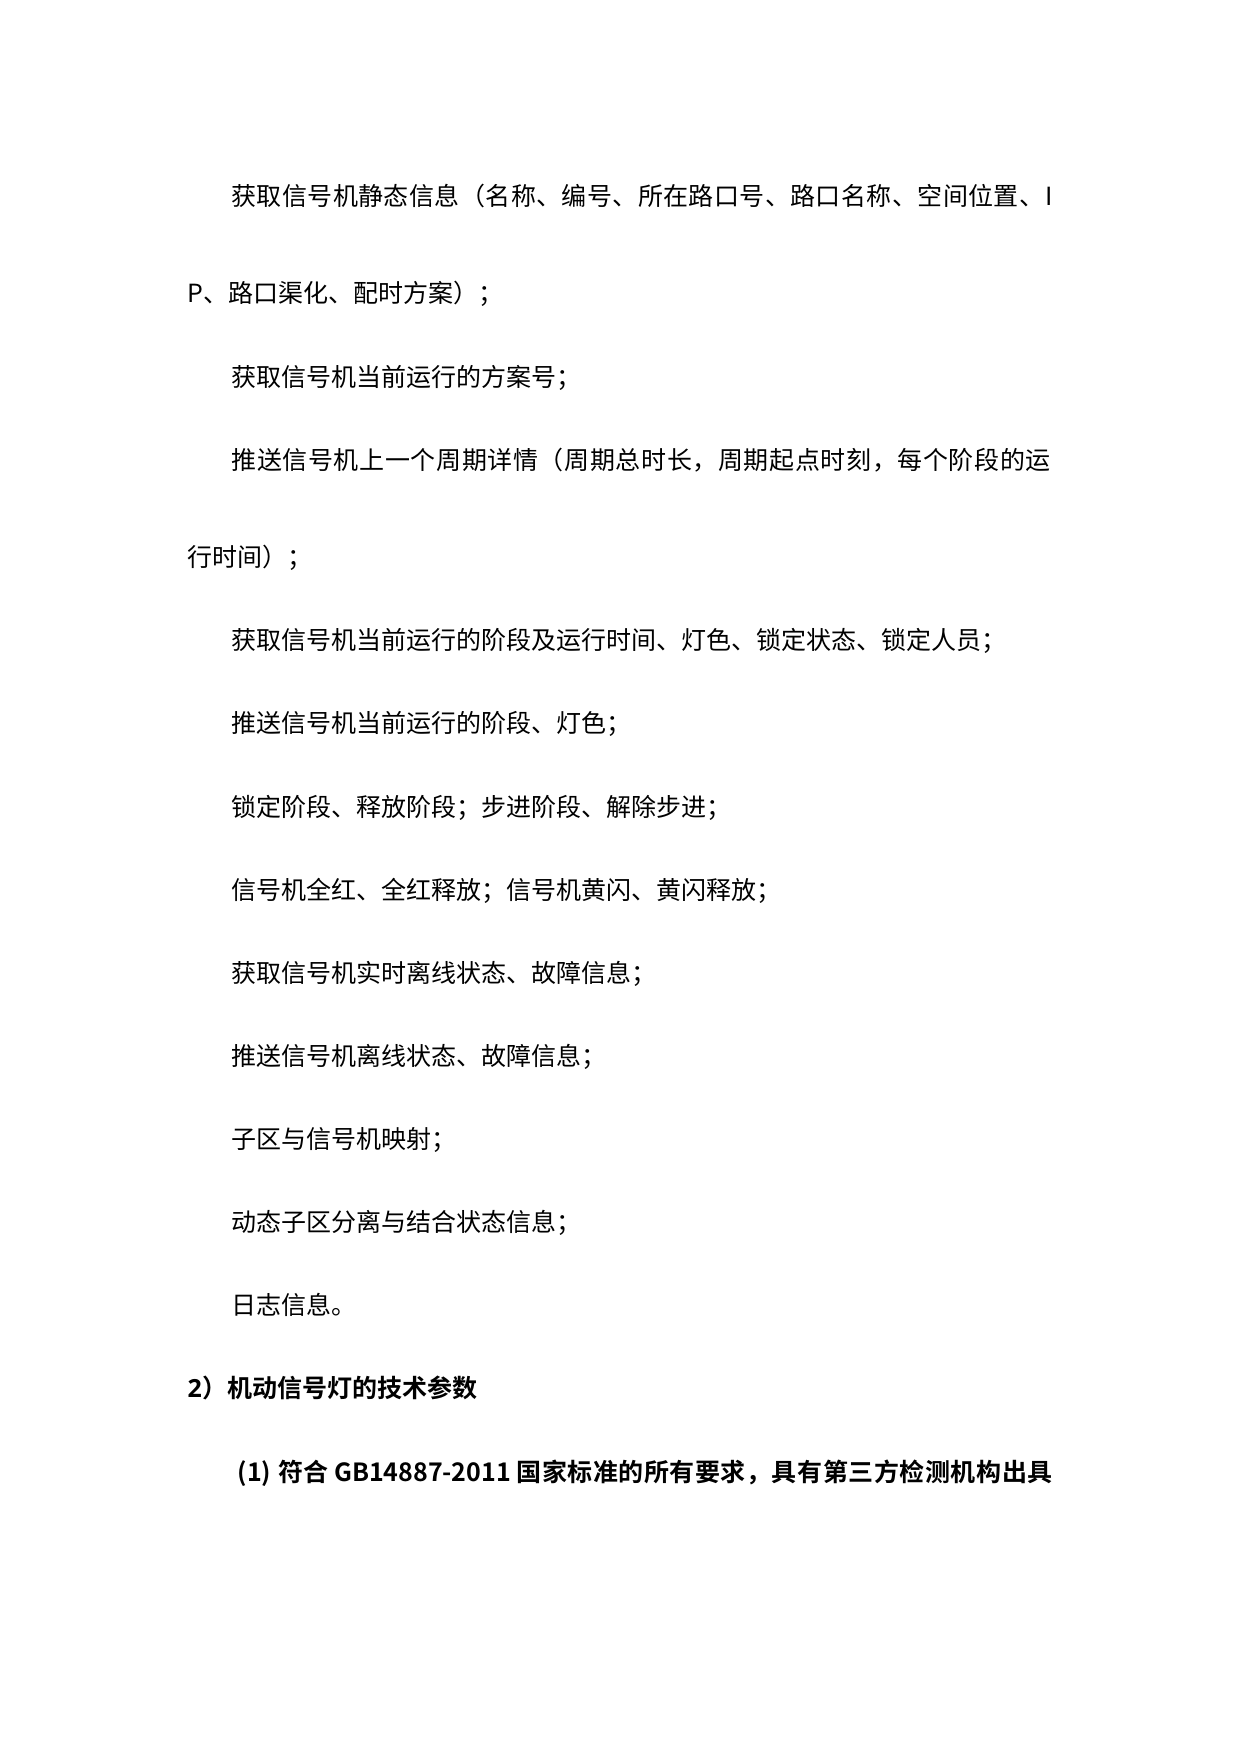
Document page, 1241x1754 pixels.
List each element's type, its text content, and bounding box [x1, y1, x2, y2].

text 动态子区分离与结合状态信息； [187, 1188, 1053, 1253]
text 获取信号机当前运行的方案号； [187, 343, 1053, 408]
text 获取信号机实时离线状态、故障信息； [187, 939, 1053, 1004]
text 推送信号机离线状态、故障信息； [187, 1022, 1053, 1087]
text 日志信息。 [187, 1271, 1053, 1336]
text 获取信号机静态信息（名称、编号、所在路口号、路口名称、空间位置、IP、路口渠化、配时方案）； [187, 162, 1053, 324]
text 锁定阶段、释放阶段；步进阶段、解除步进； [187, 773, 1053, 838]
text 推送信号机上一个周期详情（周期总时长，周期起点时刻，每个阶段的运行时间）； [187, 426, 1053, 588]
text 获取信号机当前运行的阶段及运行时间、灯色、锁定状态、锁定人员； [187, 606, 1053, 671]
text 子区与信号机映射； [187, 1105, 1053, 1170]
text 信号机全红、全红释放；信号机黄闪、黄闪释放； [187, 856, 1053, 921]
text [187, 1438, 1053, 1503]
text 2）机动信号灯的技术参数 [187, 1354, 1053, 1419]
text 推送信号机当前运行的阶段、灯色； [187, 689, 1053, 754]
